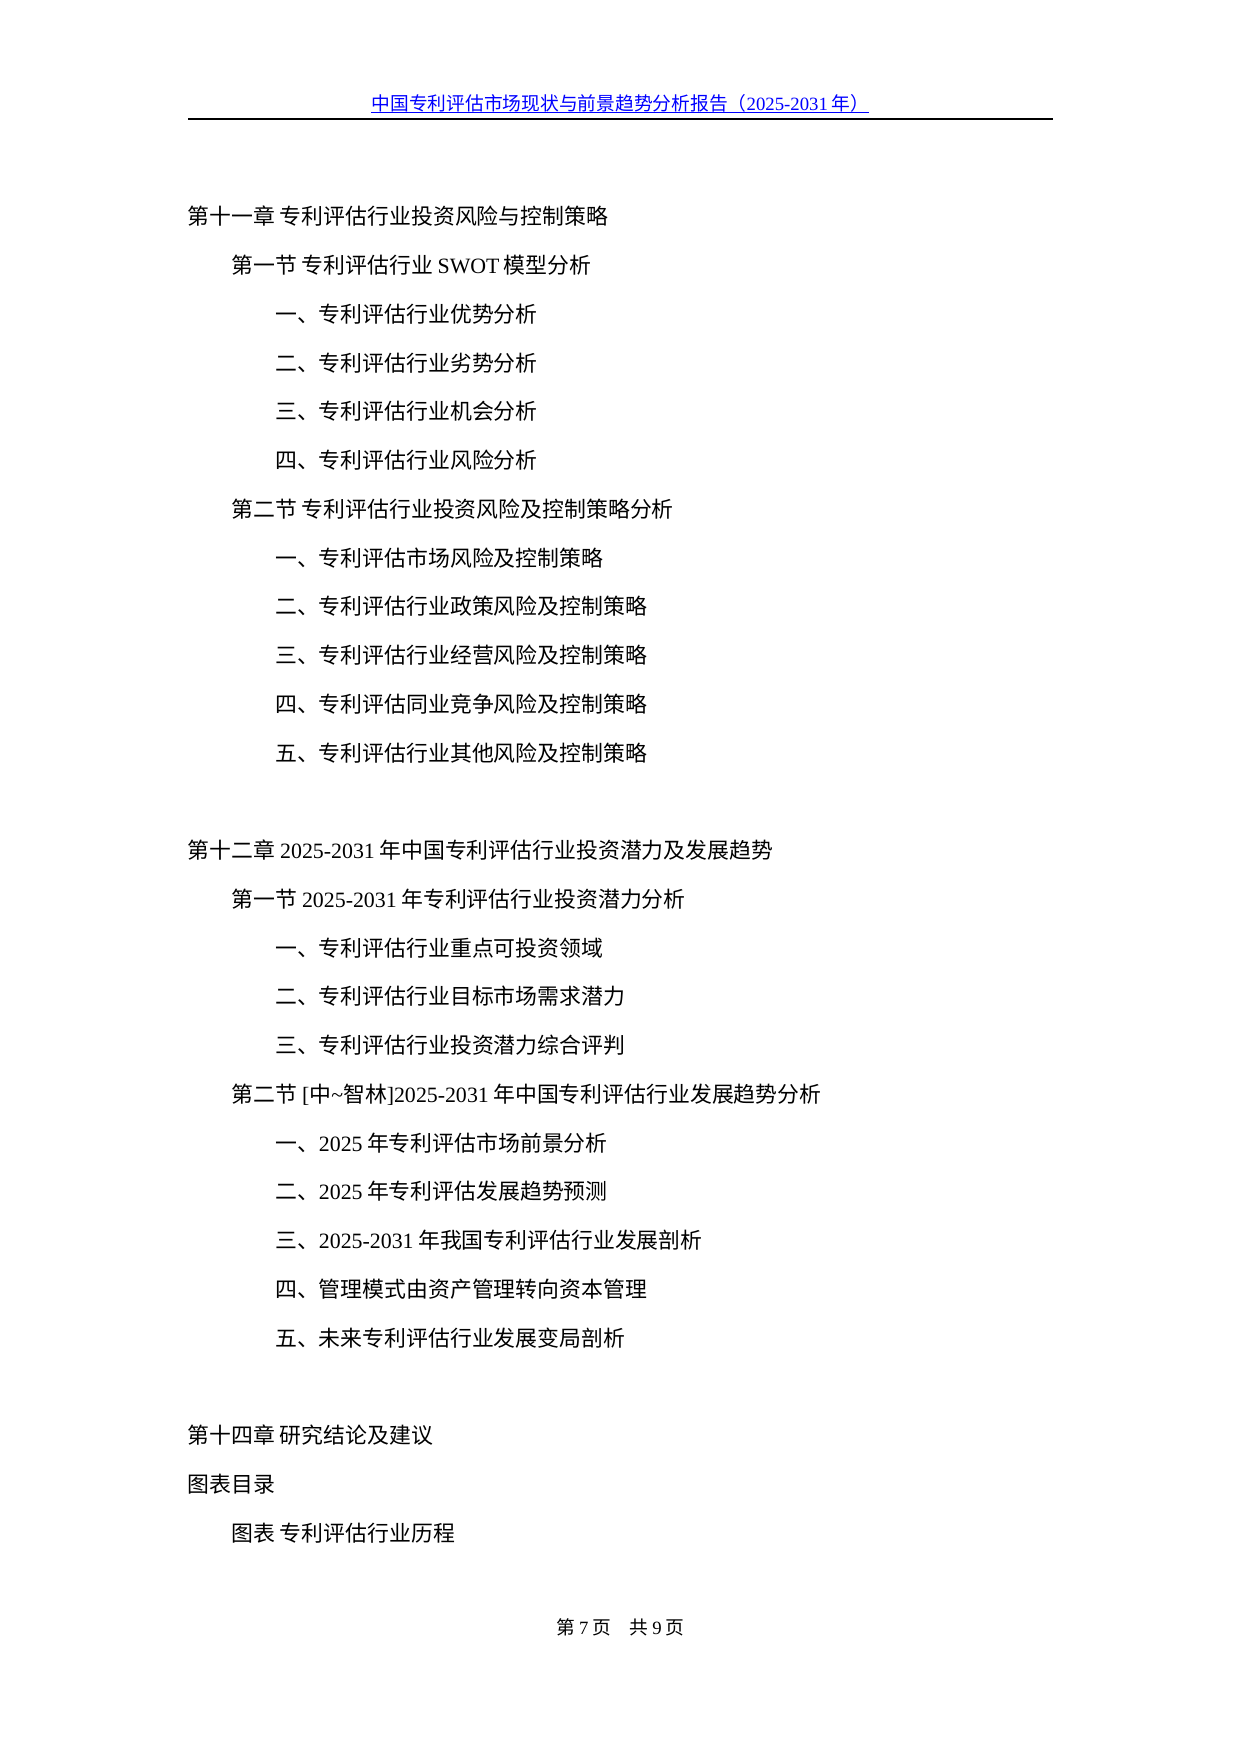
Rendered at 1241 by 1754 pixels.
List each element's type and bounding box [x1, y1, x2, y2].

text [187, 150, 1053, 1548]
